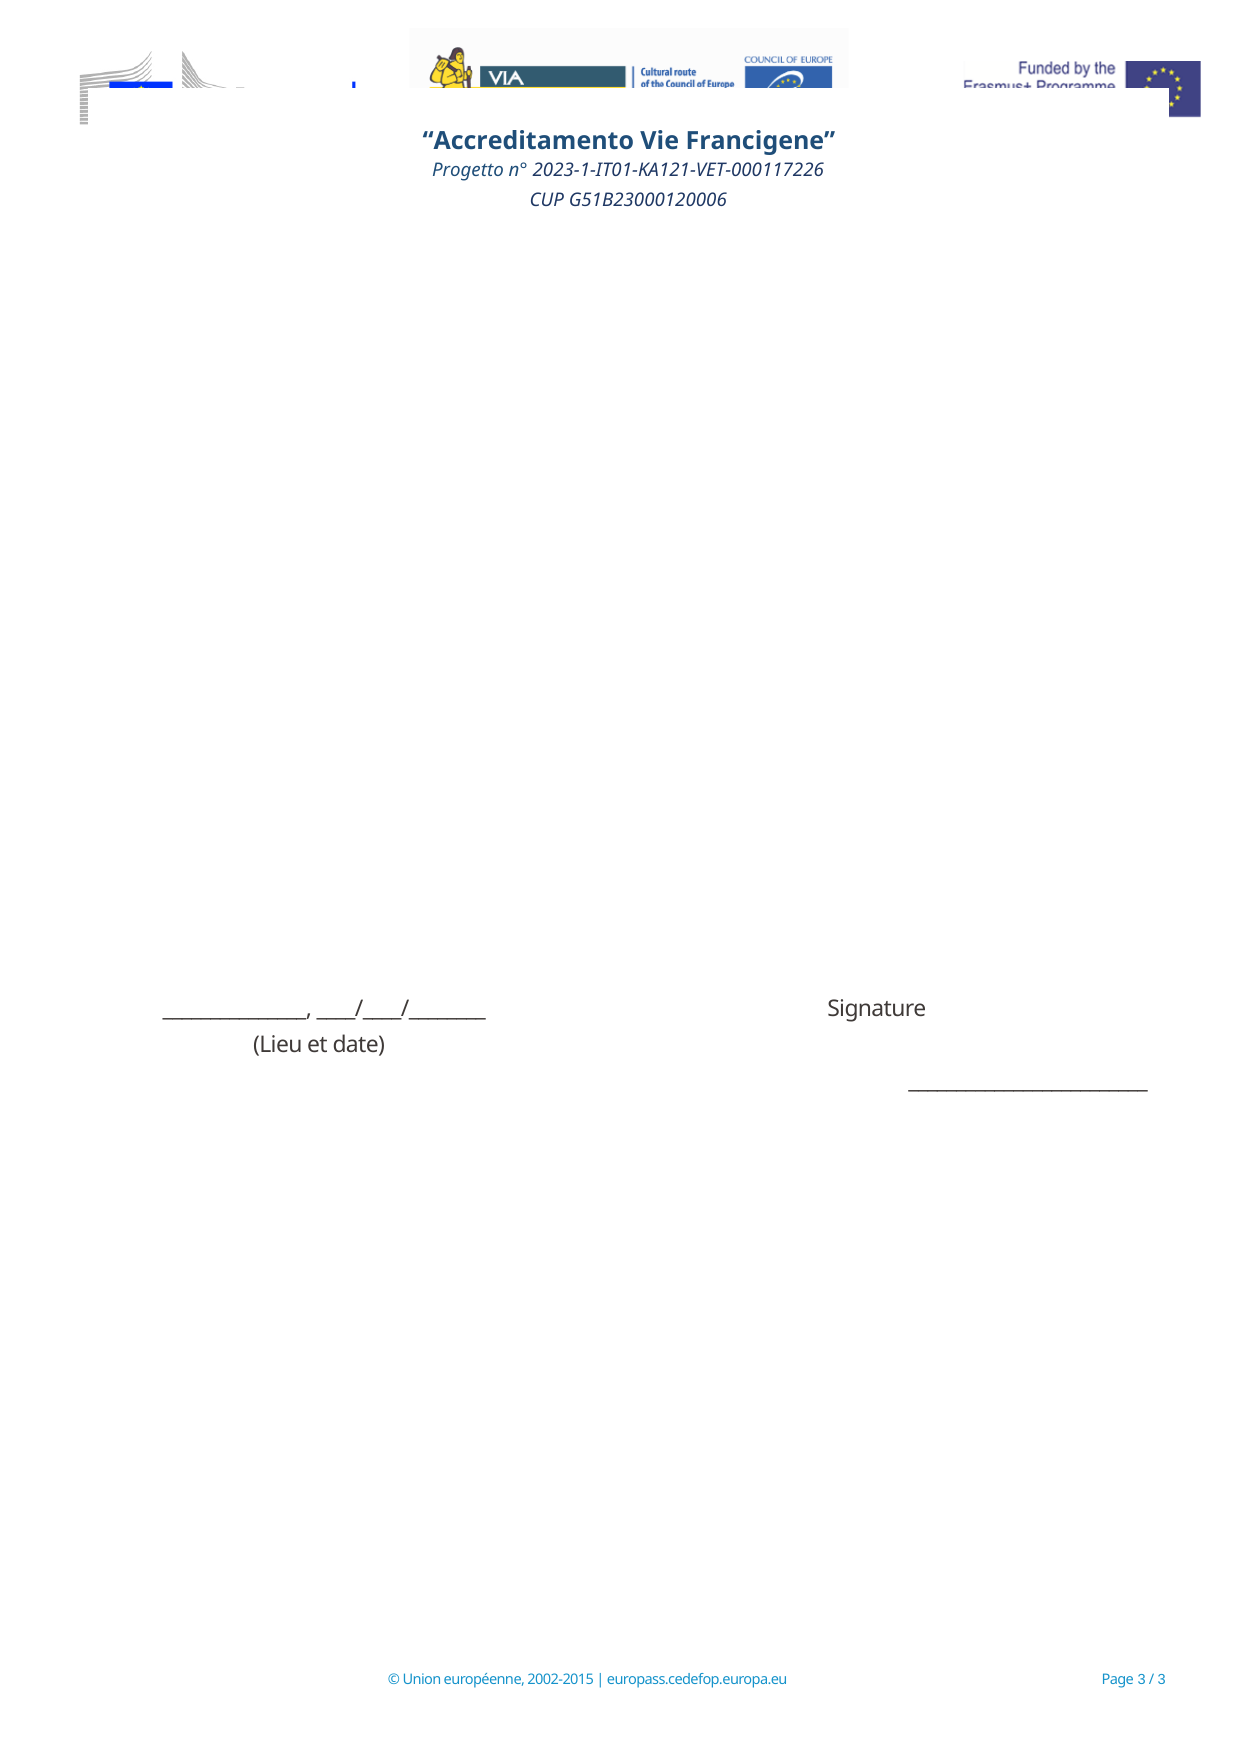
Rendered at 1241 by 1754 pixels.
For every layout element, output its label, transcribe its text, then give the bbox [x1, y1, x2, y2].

picture [79, 51, 356, 125]
text (Lieu et date) [88, 1028, 1169, 1059]
text _______________, ____/____/________ Signature [88, 992, 1169, 1023]
picture [962, 61, 1201, 120]
text _________________________ [88, 1063, 1169, 1095]
picture [409, 28, 849, 88]
